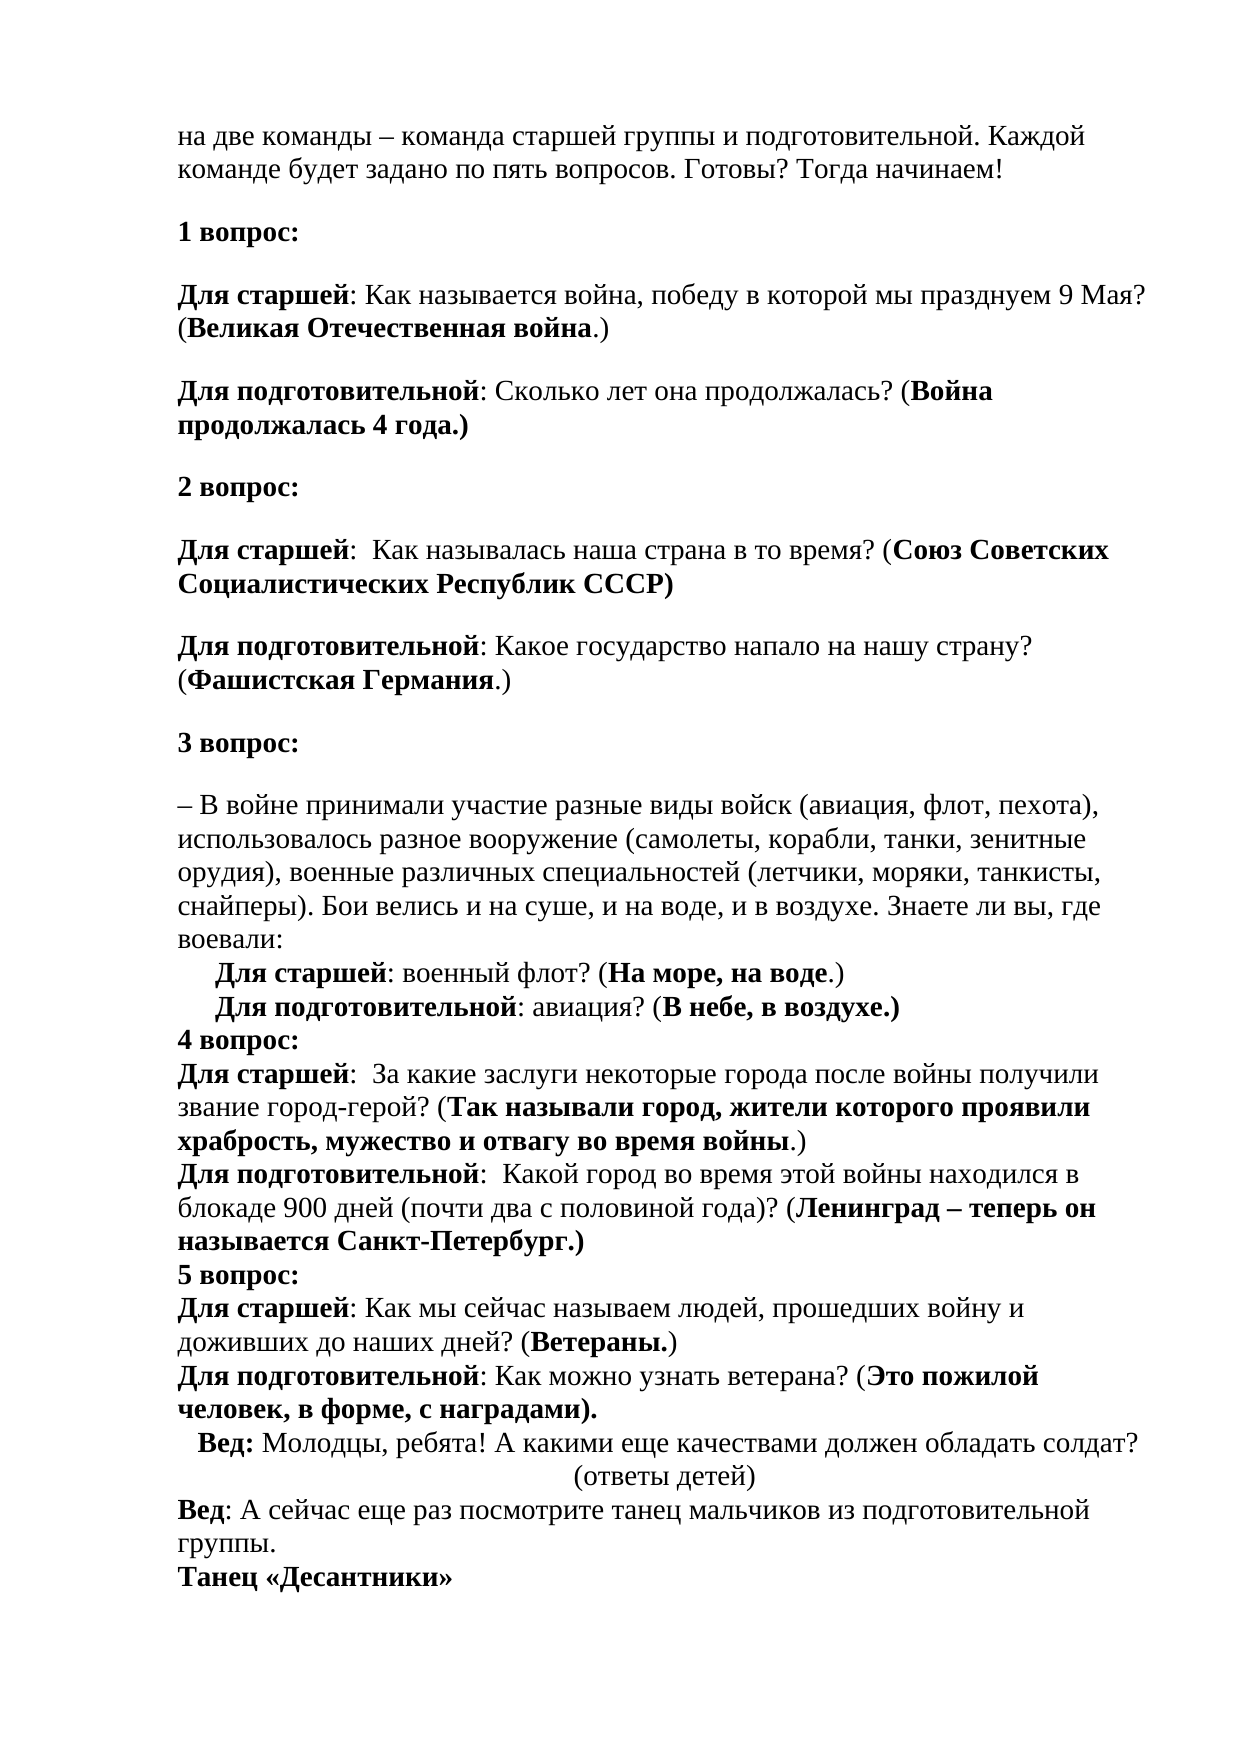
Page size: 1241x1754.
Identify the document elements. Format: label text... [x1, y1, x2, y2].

text Для подготовительной: Сколько лет она продолжалась? (Война продолжалась 4 года.) [177, 373, 1152, 440]
text Для старшей: Как мы сейчас называем людей, прошедших войну и доживших до наших дней? (Ветераны.) [177, 1291, 1152, 1358]
text 3 вопрос: [177, 725, 1152, 758]
text – В войне принимали участие разные виды войск (авиация, флот, пехота), использовалось разное вооружение (самолеты, корабли, танки, зенитные орудия), военные различных специальностей (летчики, моряки, танкисты, снайперы). Бои велись и на суше, и на воде, и в воздухе. Знаете ли вы, где воевали: [177, 787, 1152, 955]
text Вед: Молодцы, ребята! А какими еще качествами должен обладать солдат? (ответы детей) [177, 1425, 1152, 1492]
text Для подготовительной: Какой город во время этой войны находился в блокаде 900 дней (почти два с половиной года)? (Ленинград – теперь он называется Санкт-Петербург.) [177, 1156, 1152, 1257]
text Для старшей: Как называется война, победу в которой мы празднуем 9 Мая? (Великая Отечественная война.) [177, 277, 1152, 344]
text Для подготовительной: Как можно узнать ветерана? (Это пожилой человек, в форме, с наградами). [177, 1358, 1152, 1425]
text Танец «Десантники» [177, 1559, 1152, 1592]
text Для старшей: военный флот? (На море, на воде.) [215, 955, 1152, 989]
text 1 вопрос: [177, 214, 1152, 248]
text 2 вопрос: [177, 469, 1152, 503]
text Вед: А сейчас еще раз посмотрите танец мальчиков из подготовительной группы. [177, 1492, 1152, 1559]
text 5 вопрос: [177, 1257, 1152, 1291]
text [177, 118, 1152, 185]
text Для подготовительной: Какое государство напало на нашу страну? (Фашистская Германия.) [177, 628, 1152, 696]
text Для старшей: За какие заслуги некоторые города после войны получили звание город-герой? (Так называли город, жители которого проявили храбрость, мужество и отвагу во время войны.) [177, 1056, 1152, 1156]
text Для старшей: Как называлась наша страна в то время? (Союз Советских Социалистических Республик СССР) [177, 532, 1152, 599]
text 4 вопрос: [177, 1022, 1152, 1056]
text Для подготовительной: авиация? (В небе, в воздухе.) [215, 989, 1152, 1022]
